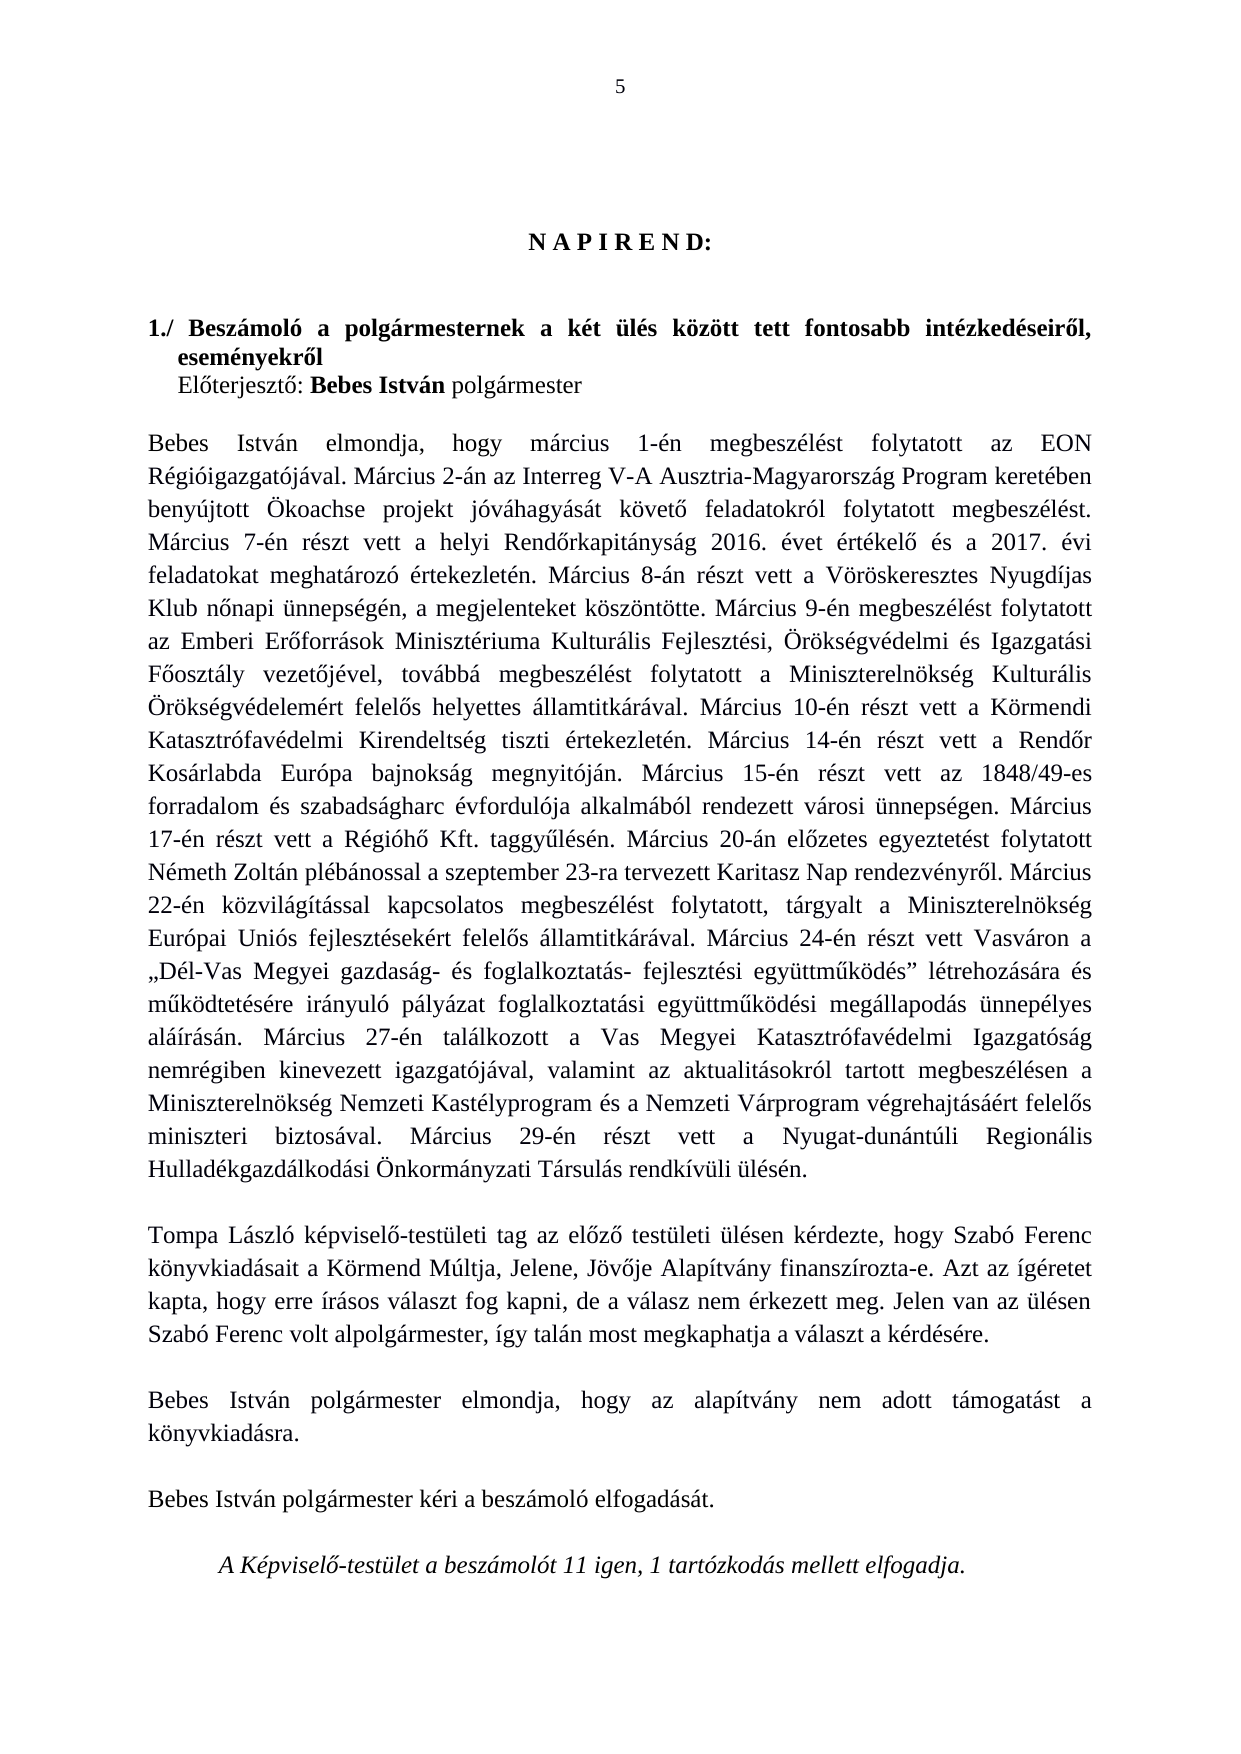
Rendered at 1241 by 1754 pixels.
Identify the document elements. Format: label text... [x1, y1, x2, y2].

text 1./ Beszámoló a polgármesternek a két ülés között tett fontosabb intézkedéseiről, eseményekről [148, 313, 1093, 370]
title A Képviselő-testület a beszámolót 11 igen, 1 tartózkodás mellett elfogadja. [218, 1551, 1093, 1579]
text Előterjesztő: Bebes István polgármester [177, 370, 1108, 399]
title Bebes István polgármester kéri a beszámoló elfogadását. [148, 1484, 1093, 1513]
text Bebes István polgármester elmondja, hogy az alapítvány nem adott támogatást a könyvkiadásra. [148, 1386, 1093, 1447]
text Tompa László képviselő-testületi tag az előző testületi ülésen kérdezte, hogy Szabó Ferenc könyvkiadásait a Körmend Múltja, Jelene, Jövője Alapítvány finanszírozta-e. Azt az ígéretet kapta, hogy erre írásos választ fog kapni, de a válasz nem érkezett meg. Jelen van az ülésen Szabó Ferenc volt alpolgármester, így talán most megkaphatja a választ a kérdésére. [148, 1220, 1093, 1348]
text Bebes István elmondja, hogy március 1-én megbeszélést folytatott az EON Régióigazgatójával. Március 2-án az Interreg V-A Ausztria-Magyarország Program keretében benyújtott Ökoachse projekt jóváhagyását követő feladatokról folytatott megbeszélést. Március 7-én részt vett a helyi Rendőrkapitányság 2016. évet értékelő és a 2017. évi feladatokat meghatározó értekezletén. Március 8-án részt vett a Vöröskeresztes Nyugdíjas Klub nőnapi ünnepségén, a megjelenteket köszöntötte. Március 9-én megbeszélést folytatott az Emberi Erőforrások Minisztériuma Kulturális Fejlesztési, Örökségvédelmi és Igazgatási Főosztály vezetőjével, továbbá megbeszélést folytatott a Miniszterelnökség Kulturális Örökségvédelemért felelős helyettes államtitkárával. Március 10-én részt vett a Körmendi Katasztrófavédelmi Kirendeltség tiszti értekezletén. Március 14-én részt vett a Rendőr Kosárlabda Európa bajnokság megnyitóján. Március 15-én részt vett az 1848/49-es forradalom és szabadságharc évfordulója alkalmából rendezett városi ünnepségen. Március 17-én részt vett a Régióhő Kft. taggyűlésén. Március 20-án előzetes egyeztetést folytatott Németh Zoltán plébánossal a szeptember 23-ra tervezett Karitasz Nap rendezvényről. Március 22-én közvilágítással kapcsolatos megbeszélést folytatott, tárgyalt a Miniszterelnökség Európai Uniós fejlesztésekért felelős államtitkárával. Március 24-én részt vett Vasváron a „Dél-Vas Megyei gazdaság- és foglalkoztatás- fejlesztési együttműködés” létrehozására és működtetésére irányuló pályázat foglalkoztatási együttműködési megállapodás ünnepélyes aláírásán. Március 27-én találkozott a Vas Megyei Katasztrófavédelmi Igazgatóság nemrégiben kinevezett igazgatójával, valamint az aktualitásokról tartott megbeszélésen a Miniszterelnökség Nemzeti Kastélyprogram és a Nemzeti Várprogram végrehajtásáért felelős miniszteri biztosával. Március 29-én részt vett a Nyugat-dunántúli Regionális Hulladékgazdálkodási Önkormányzati Társulás rendkívüli ülésén. [148, 428, 1093, 1183]
text N A P I R E N D: [148, 227, 1093, 255]
